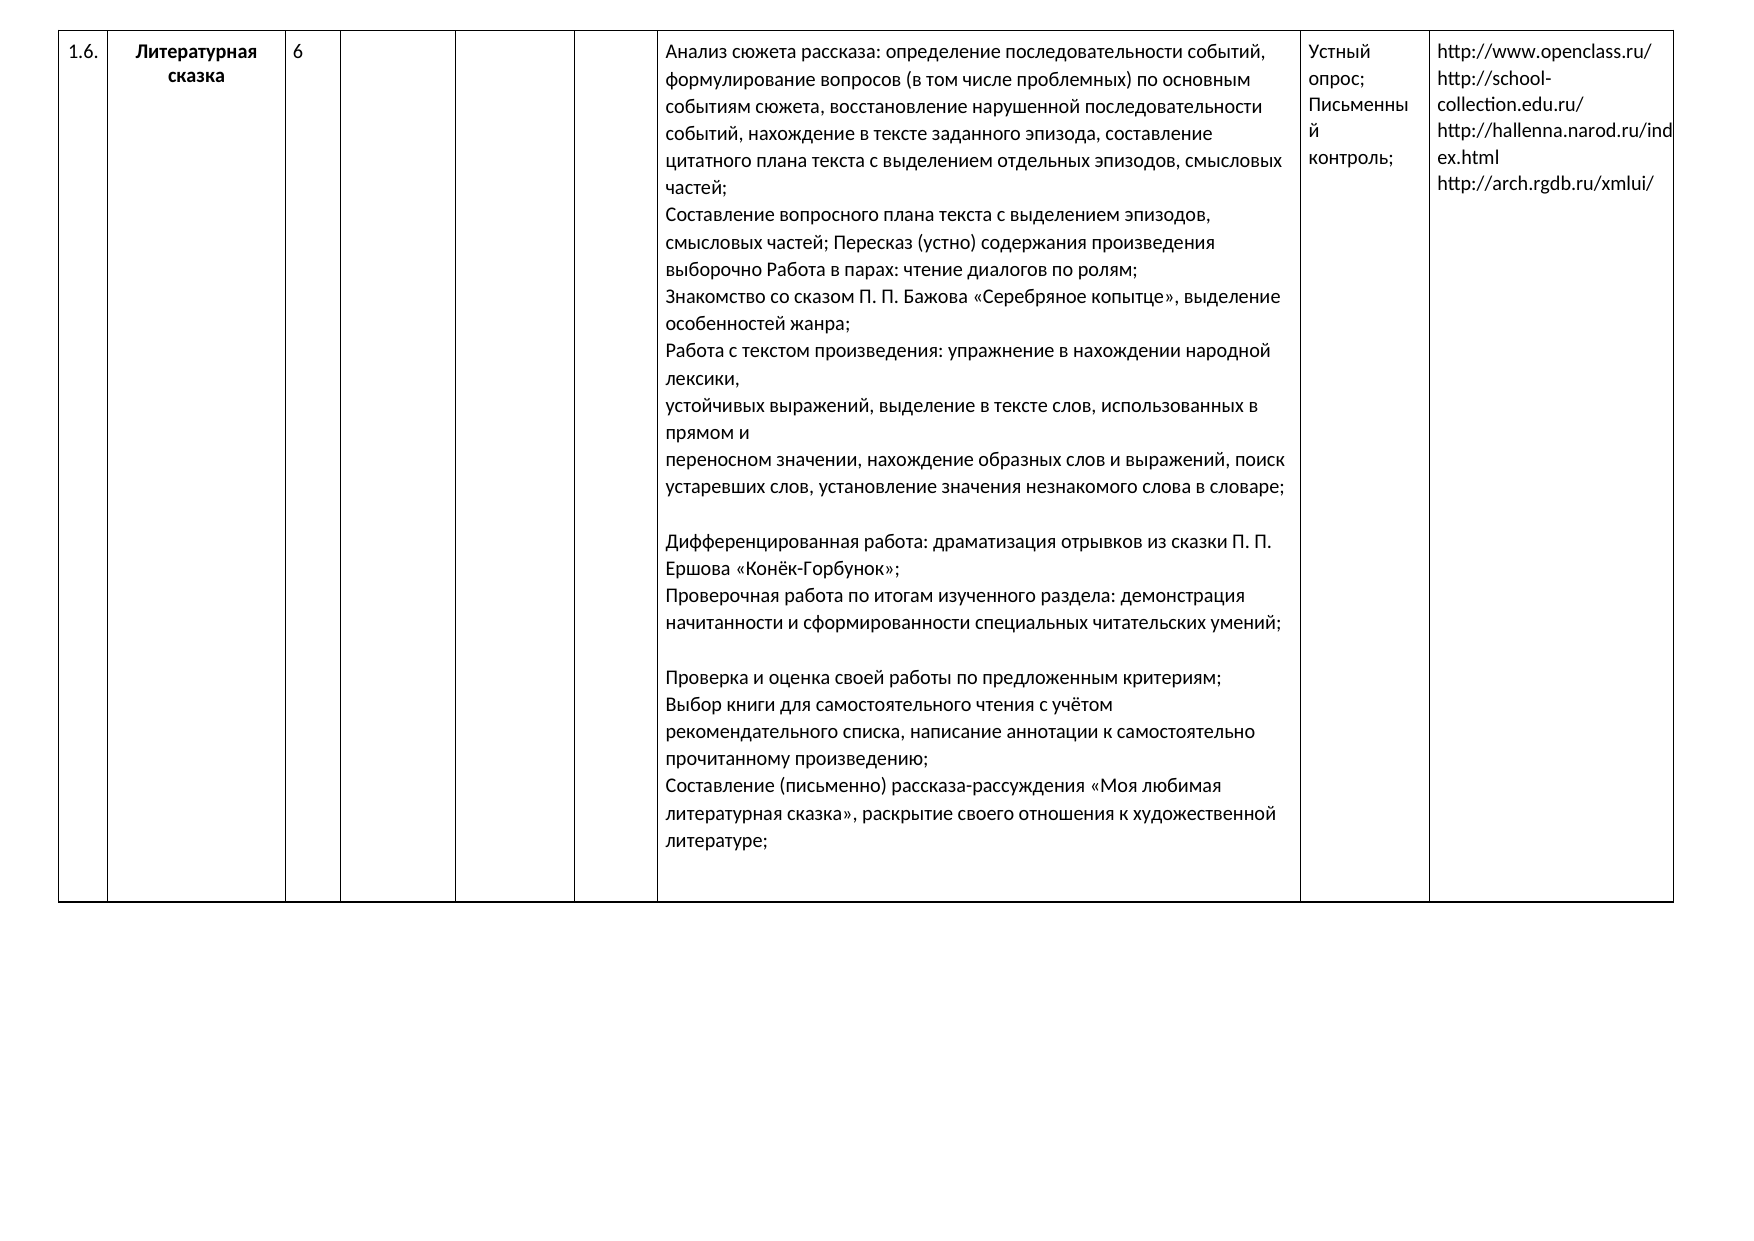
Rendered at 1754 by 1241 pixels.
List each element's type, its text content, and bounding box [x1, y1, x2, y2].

table_cell Анализ сюжета рассказа: определение последовательности событий, формулирование вопросов (в том числе проблемных) по основным событиям сюжета, восстановление нарушенной последовательности событий, нахождение в тексте заданного эпизода, составление цитатного плана текста с выделением отдельных эпизодов, смысловых частей; Составление вопросного плана текста с выделением эпизодов, смысловых частей; Пересказ (устно) содержания произведения выборочно Работа в парах: чтение диалогов по ролям; Знакомство со сказом П. П. Бажова «Серебряное копытце», выделение особенностей жанра; Работа с текстом произведения: упражнение в нахождении народной лексики, устойчивых выражений, выделение в тексте слов, использованных в прямом и переносном значении, нахождение образных слов и выражений, поиск устаревших слов, установление значения незнакомого слова в словаре; Дифференцированная работа: драматизация отрывков из сказки П. П. Ершова «Конёк-Горбунок»; Проверочная работа по итогам изученного раздела: демонстрация начитанности и сформированности специальных читательских умений; Проверка и оценка своей работы по предложенным критериям; Выбор книги для самостоятельного чтения с учётом рекомендательного списка, написание аннотации к самостоятельно прочитанному произведению; Составление (письменно) рассказа-рассуждения «Моя любимая литературная сказка», раскрытие своего отношения к художественной литературе; [658, 31, 1300, 901]
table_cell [1430, 31, 1673, 901]
table_cell Литературная сказка [108, 31, 285, 901]
table_cell [341, 31, 455, 901]
table_cell [456, 31, 574, 901]
table_cell Устный опрос; Письменный контроль; [1301, 31, 1429, 901]
table_cell 1.6. [59, 31, 107, 901]
table_cell 6 [286, 31, 340, 901]
table_cell [575, 31, 657, 901]
